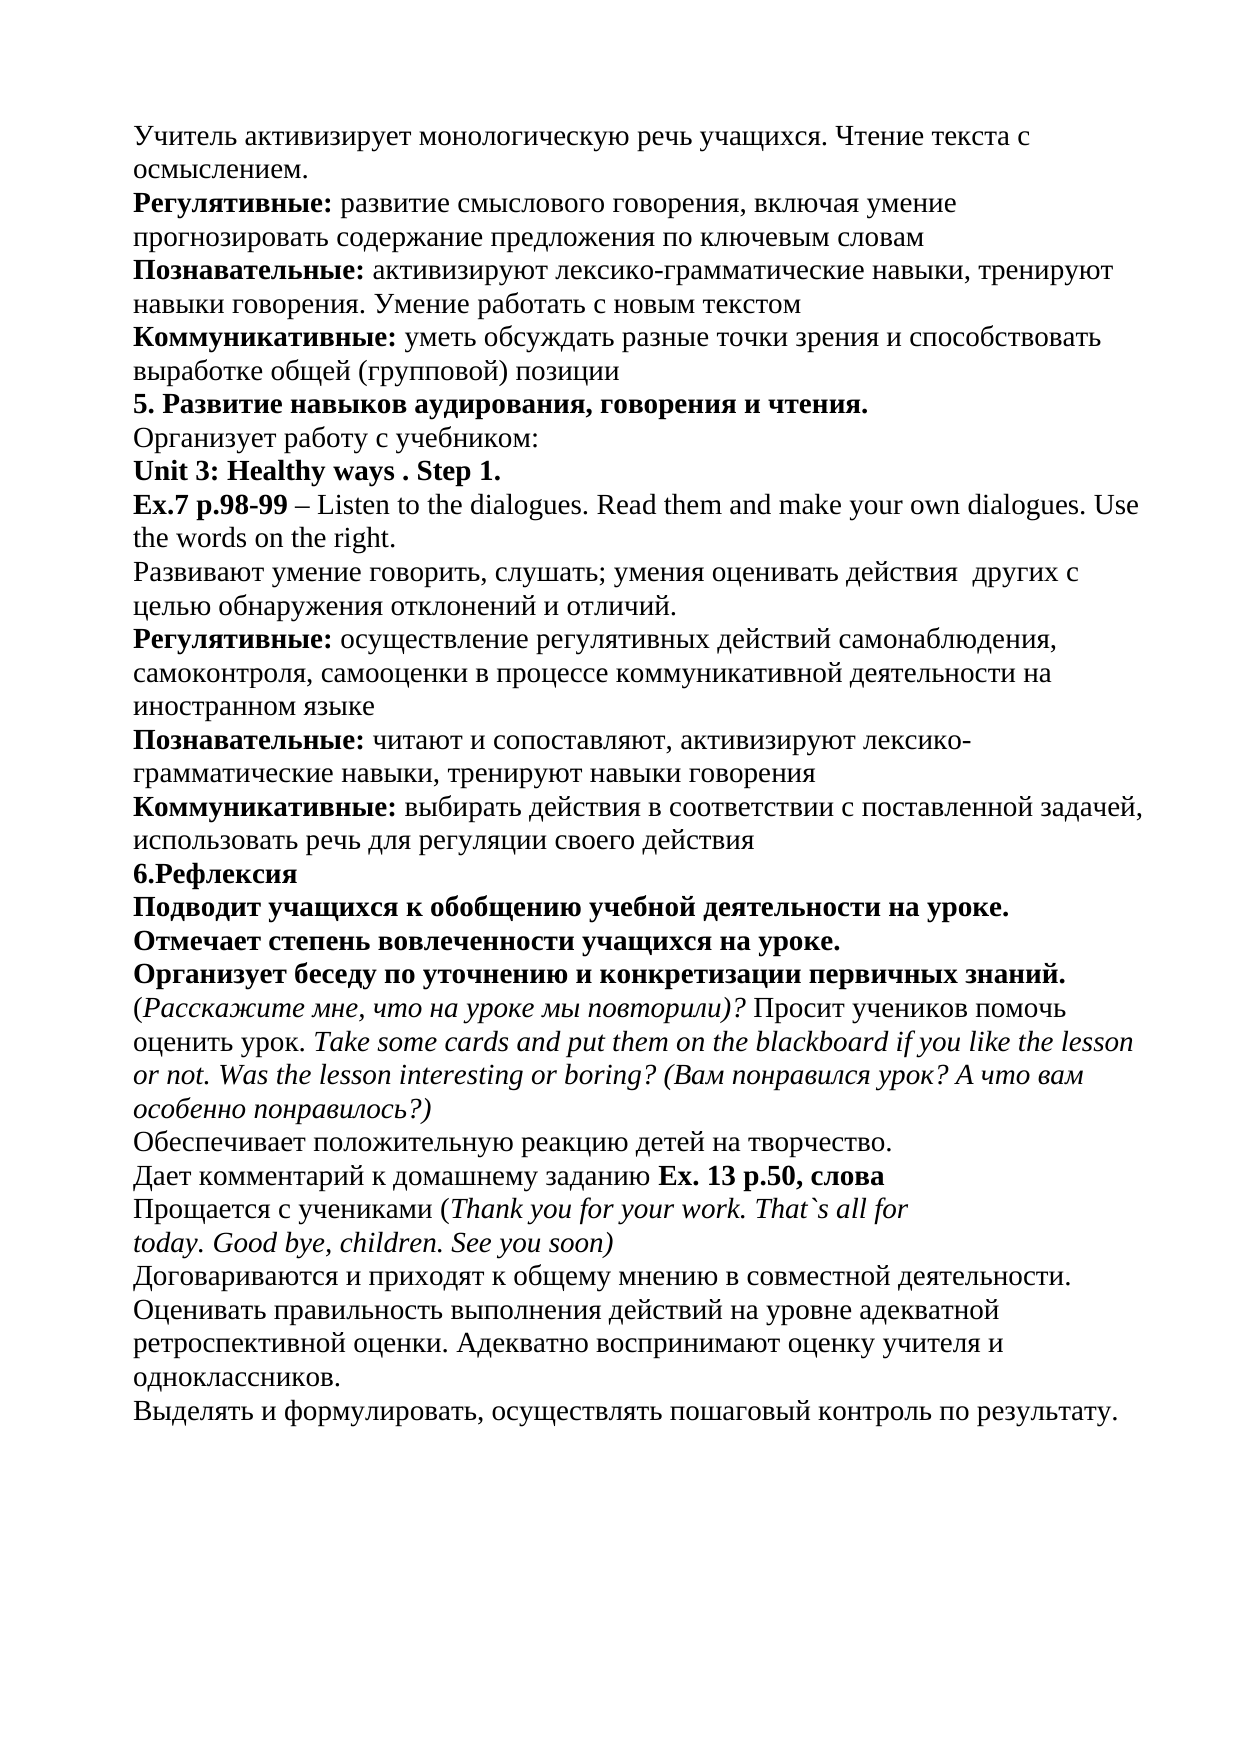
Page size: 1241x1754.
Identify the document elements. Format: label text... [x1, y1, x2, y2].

text Развивают умение говорить, слушать; умения оценивать действия других с целью обнаружения отклонений и отличий. [133, 554, 1152, 621]
text Познавательные: активизируют лексико-грамматические навыки, тренируют навыки говорения. Умение работать с новым текстом [133, 252, 1152, 319]
text Подводит учащихся к обобщению учебной деятельности на уроке. [133, 889, 1152, 923]
text Обеспечивает положительную реакцию детей на творчество. [133, 1124, 1152, 1158]
text Организует беседу по уточнению и конкретизации первичных знаний. [133, 957, 1152, 990]
text Дает комментарий к домашнему заданию Ex. 13 p.50, слова [133, 1158, 1152, 1191]
text Познавательные: читают и сопоставляют, активизируют лексико-грамматические навыки, тренируют навыки говорения [133, 722, 1152, 789]
text 6.Рефлексия [133, 856, 1152, 889]
text Организует работу с учебником: [133, 420, 1152, 453]
text Отмечает степень вовлеченности учащихся на уроке. [133, 923, 1152, 957]
text Выделять и формулировать, осуществлять пошаговый контроль по результату. [133, 1393, 1152, 1426]
text Ex.7 p.98-99 – Listen to the dialogues. Read them and make your own dialogues. Use the words on the right. [133, 487, 1152, 554]
text Договариваются и приходят к общему мнению в совместной деятельности. [133, 1258, 1152, 1292]
text Оценивать правильность выполнения действий на уровне адекватной ретроспективной оценки. Адекватно воспринимают оценку учителя и одноклассников. [133, 1292, 1152, 1393]
text Прощается с учениками (Thank you for your work. That`s all for today. Good bye, children. See you soon) [133, 1191, 1152, 1258]
text Регулятивные: развитие смыслового говорения, включая умение прогнозировать содержание предложения по ключевым словам [925, 185, 1152, 252]
text Регулятивные: осуществление регулятивных действий самонаблюдения, самоконтроля, самооценки в процессе коммуникативной деятельности на иностранном языке [375, 621, 1152, 722]
text Unit 3: Healthy ways . Step 1. [133, 453, 1152, 487]
text Коммуникативные: выбирать действия в соответствии с поставленной задачей, использовать речь для регуляции своего действия [133, 789, 1152, 856]
text Учитель активизирует монологическую речь учащихся. Чтение текста с осмыслением. [133, 118, 1152, 185]
text Коммуникативные: уметь обсуждать разные точки зрения и способствовать выработке общей (групповой) позиции [133, 319, 1152, 386]
text Регулятивные: развитие смыслового говорения, включая умение прогнозировать содержание предложения по ключевым словам [133, 185, 340, 219]
text 5. Развитие навыков аудирования, говорения и чтения. [133, 386, 1152, 420]
text (Расскажите мне, что на уроке мы повторили)? Просит учеников помочь оценить урок. Take some cards and put them on the blackboard if you like the lesson or not. Was the lesson interesting or boring? (Вам понравился урок? А что вам особенно понравилось?) [133, 990, 1152, 1124]
